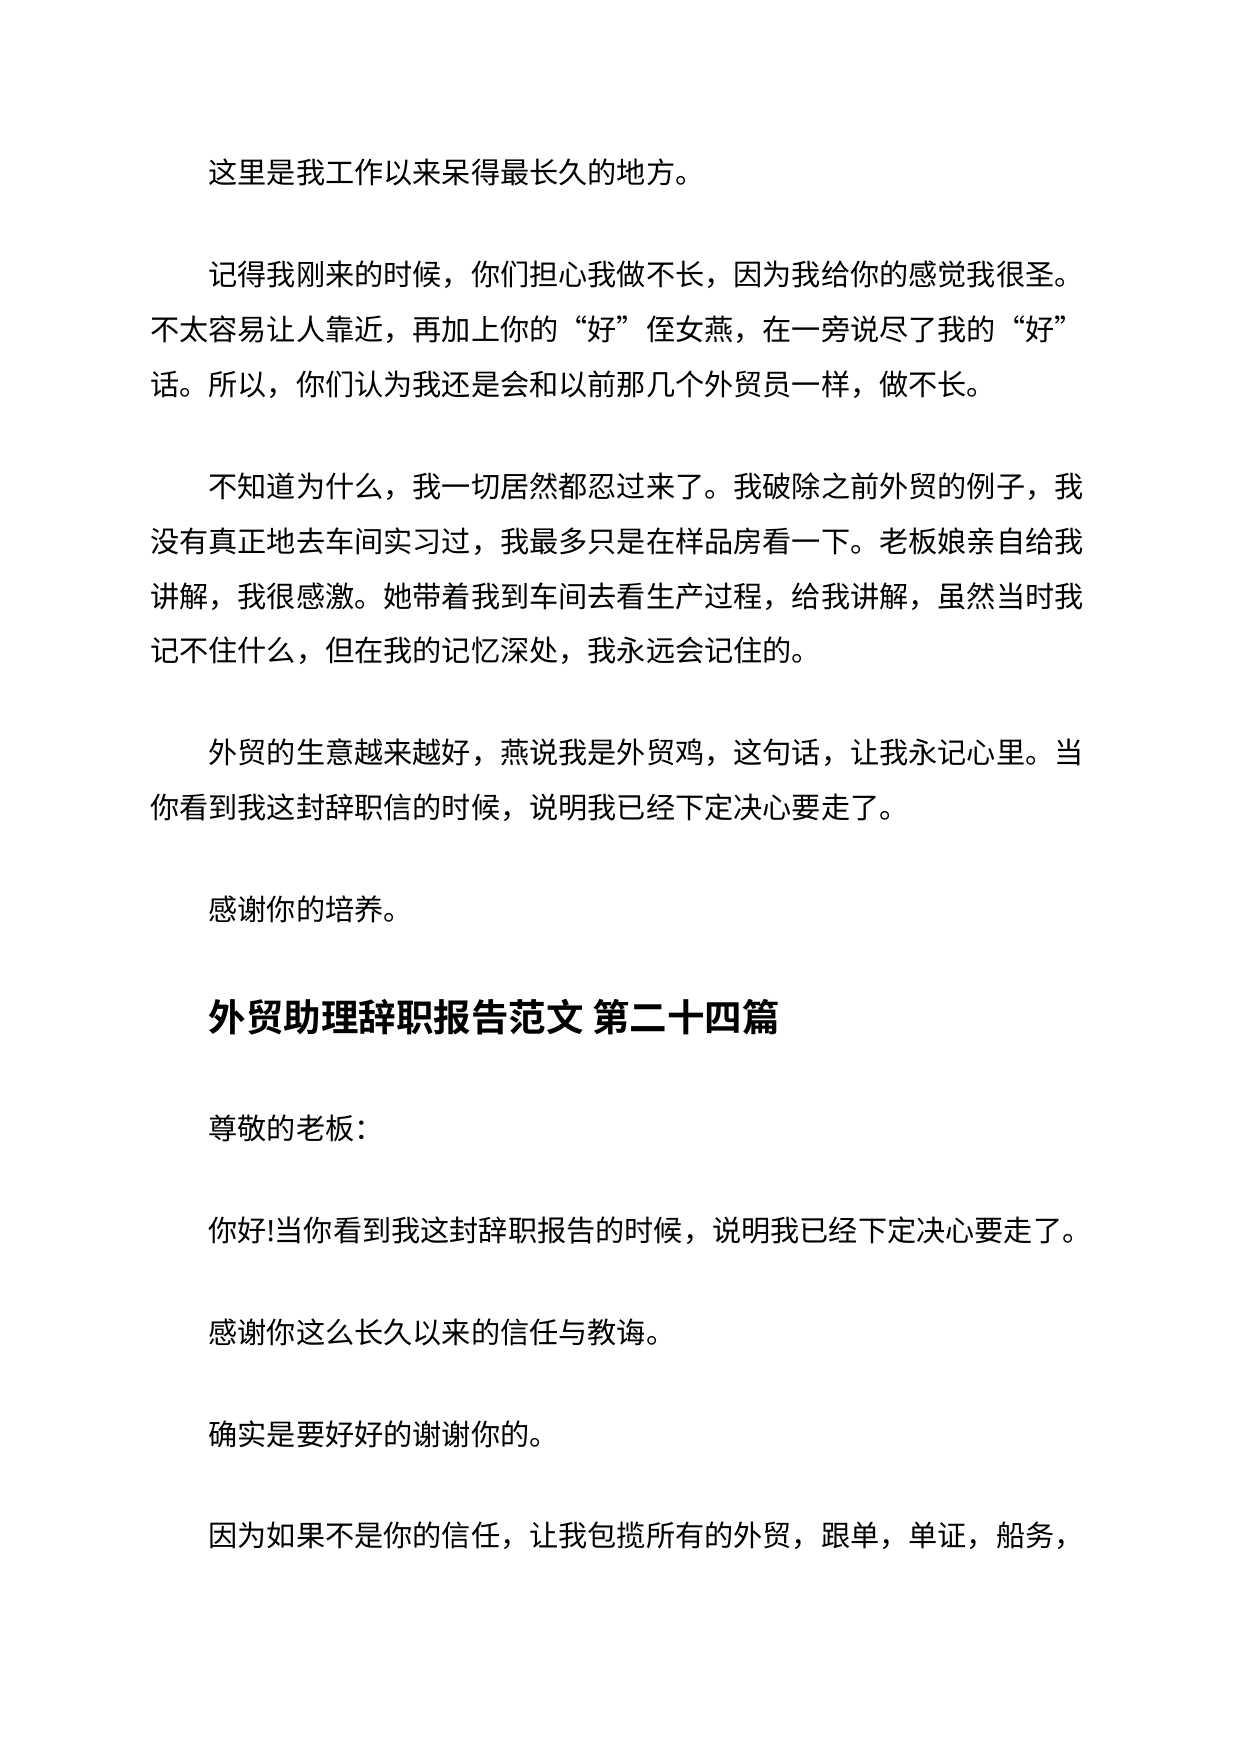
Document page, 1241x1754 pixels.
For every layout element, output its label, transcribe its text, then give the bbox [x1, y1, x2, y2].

text 外贸的生意越来越好，燕说我是外贸鸡，这句话，让我永记心里。当你看到我这封辞职信的时候，说明我已经下定决心要走了。 [150, 730, 1090, 827]
text 这里是我工作以来呆得最长久的地方。 [150, 150, 1090, 192]
text 记得我刚来的时候，你们担心我做不长，因为我给你的感觉我很圣。不太容易让人靠近，再加上你的“好”侄女燕，在一旁说尽了我的“好”话。所以，你们认为我还是会和以前那几个外贸员一样，做不长。 [150, 252, 1090, 404]
text 你好!当你看到我这封辞职报告的时候，说明我已经下定决心要走了。 [150, 1207, 1090, 1250]
text 感谢你的培养。 [150, 886, 1090, 929]
text 不知道为什么，我一切居然都忍过来了。我破除之前外贸的例子，我没有真正地去车间实习过，我最多只是在样品房看一下。老板娘亲自给我讲解，我很感激。她带着我到车间去看生产过程，给我讲解，虽然当时我记不住什么，但在我的记忆深处，我永远会记住的。 [150, 463, 1090, 670]
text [150, 1513, 1090, 1555]
text 感谢你这么长久以来的信任与教诲。 [150, 1309, 1090, 1352]
text 确实是要好好的谢谢你的。 [150, 1411, 1090, 1453]
text 外贸助理辞职报告范文 第二十四篇 [150, 988, 1090, 1042]
text 尊敬的老板： [150, 1106, 1090, 1148]
